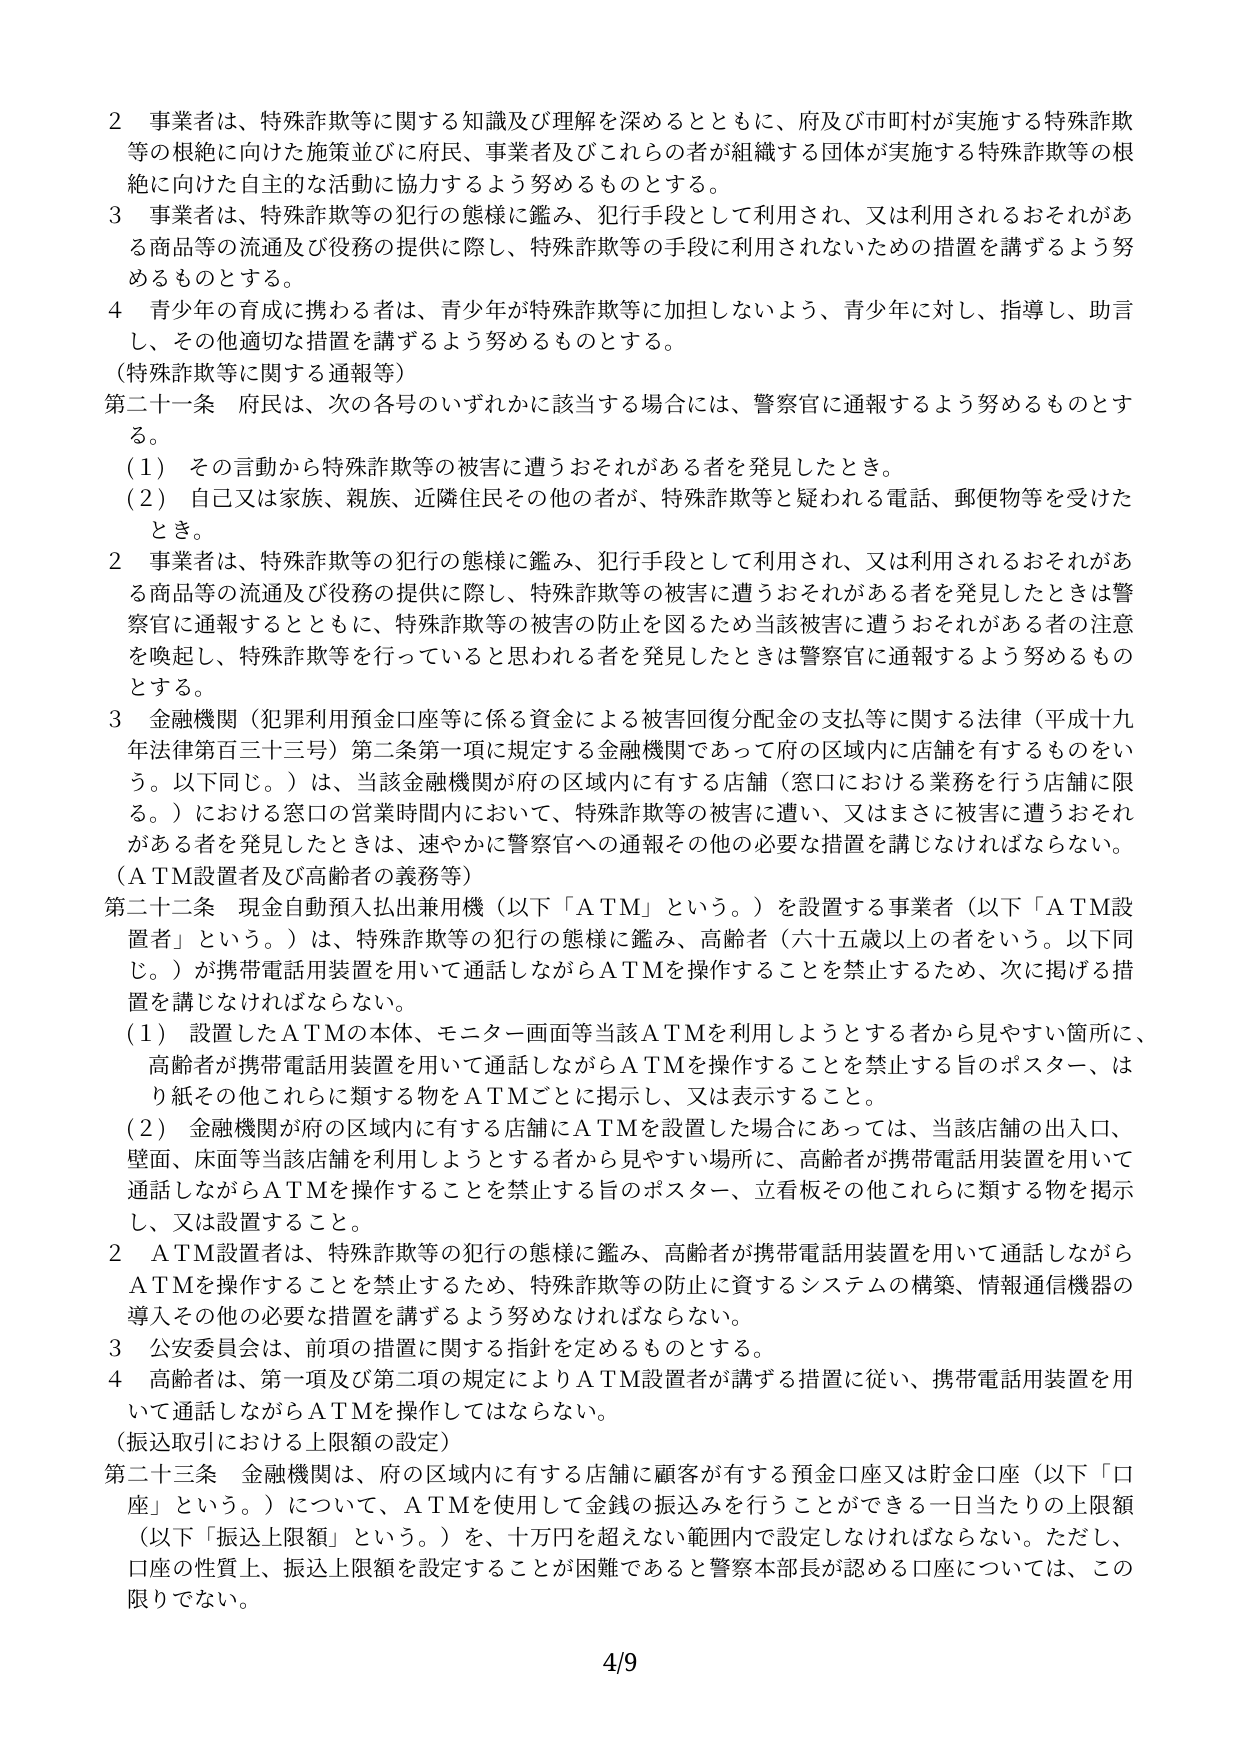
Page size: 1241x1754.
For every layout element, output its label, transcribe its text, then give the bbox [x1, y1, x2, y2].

text （特殊詐欺等に関する通報等） [104, 356, 1136, 387]
text ３ 事業者は、特殊詐欺等の犯行の態様に鑑み、犯行手段として利用され、又は利用されるおそれがある商品等の流通及び役務の提供に際し、特殊詐欺等の手段に利用されないための措置を講ずるよう努めるものとする。 [104, 198, 1136, 293]
text (１) 設置したＡＴＭの本体、モニター画面等当該ＡＴＭを利用しようとする者から見やすい箇所に、高齢者が携帯電話用装置を用いて通話しながらＡＴＭを操作することを禁止する旨のポスター、はり紙その他これらに類する物をＡＴＭごとに掲示し、又は表示すること。 [104, 1016, 1136, 1111]
text 第二十一条 府民は、次の各号のいずれかに該当する場合には、警察官に通報するよう努めるものとする。 [104, 387, 1136, 450]
text 第二十三条 金融機関は、府の区域内に有する店舗に顧客が有する預金口座又は貯金口座（以下「口座」という。）について、ＡＴＭを使用して金銭の振込みを行うことができる一日当たりの上限額（以下「振込上限額」という。）を、十万円を超えない範囲内で設定しなければならない。ただし、口座の性質上、振込上限額を設定することが困難であると警察本部長が認める口座については、この限りでない。 [104, 1457, 1136, 1614]
text (２) 金融機関が府の区域内に有する店舗にＡＴＭを設置した場合にあっては、当該店舗の出入口、壁面、床面等当該店舗を利用しようとする者から見やすい場所に、高齢者が携帯電話用装置を用いて通話しながらＡＴＭを操作することを禁止する旨のポスター、立看板その他これらに類する物を掲示し、又は設置すること。 [104, 1111, 1136, 1237]
text (１) その言動から特殊詐欺等の被害に遭うおそれがある者を発見したとき。 [104, 450, 1136, 482]
text ４ 高齢者は、第一項及び第二項の規定によりＡＴＭ設置者が講ずる措置に従い、携帯電話用装置を用いて通話しながらＡＴＭを操作してはならない。 [104, 1362, 1136, 1425]
text ４ 青少年の育成に携わる者は、青少年が特殊詐欺等に加担しないよう、青少年に対し、指導し、助言し、その他適切な措置を講ずるよう努めるものとする。 [104, 293, 1136, 356]
text ３ 公安委員会は、前項の措置に関する指針を定めるものとする。 [104, 1331, 1136, 1362]
text （振込取引における上限額の設定） [104, 1425, 1136, 1457]
text 第二十二条 現金自動預入払出兼用機（以下「ＡＴＭ」という。）を設置する事業者（以下「ＡＴＭ設置者」という。）は、特殊詐欺等の犯行の態様に鑑み、高齢者（六十五歳以上の者をいう。以下同じ。）が携帯電話用装置を用いて通話しながらＡＴＭを操作することを禁止するため、次に掲げる措置を講じなければならない。 [104, 891, 1136, 1016]
text (２) 自己又は家族、親族、近隣住民その他の者が、特殊詐欺等と疑われる電話、郵便物等を受けたとき。 [104, 482, 1136, 544]
text ２ 事業者は、特殊詐欺等に関する知識及び理解を深めるとともに、府及び市町村が実施する特殊詐欺等の根絶に向けた施策並びに府民、事業者及びこれらの者が組織する団体が実施する特殊詐欺等の根絶に向けた自主的な活動に協力するよう努めるものとする。 [104, 104, 1136, 198]
text ３ 金融機関（犯罪利用預金口座等に係る資金による被害回復分配金の支払等に関する法律（平成十九年法律第百三十三号）第二条第一項に規定する金融機関であって府の区域内に店舗を有するものをいう。以下同じ。）は、当該金融機関が府の区域内に有する店舗（窓口における業務を行う店舗に限る。）における窓口の営業時間内において、特殊詐欺等の被害に遭い、又はまさに被害に遭うおそれがある者を発見したときは、速やかに警察官への通報その他の必要な措置を講じなければならない。 [104, 702, 1136, 859]
text ２ 事業者は、特殊詐欺等の犯行の態様に鑑み、犯行手段として利用され、又は利用されるおそれがある商品等の流通及び役務の提供に際し、特殊詐欺等の被害に遭うおそれがある者を発見したときは警察官に通報するとともに、特殊詐欺等の被害の防止を図るため当該被害に遭うおそれがある者の注意を喚起し、特殊詐欺等を行っていると思われる者を発見したときは警察官に通報するよう努めるものとする。 [104, 544, 1136, 702]
text ２ ＡＴＭ設置者は、特殊詐欺等の犯行の態様に鑑み、高齢者が携帯電話用装置を用いて通話しながらＡＴＭを操作することを禁止するため、特殊詐欺等の防止に資するシステムの構築、情報通信機器の導入その他の必要な措置を講ずるよう努めなければならない。 [104, 1237, 1136, 1331]
text （ＡＴＭ設置者及び高齢者の義務等） [104, 859, 1136, 891]
